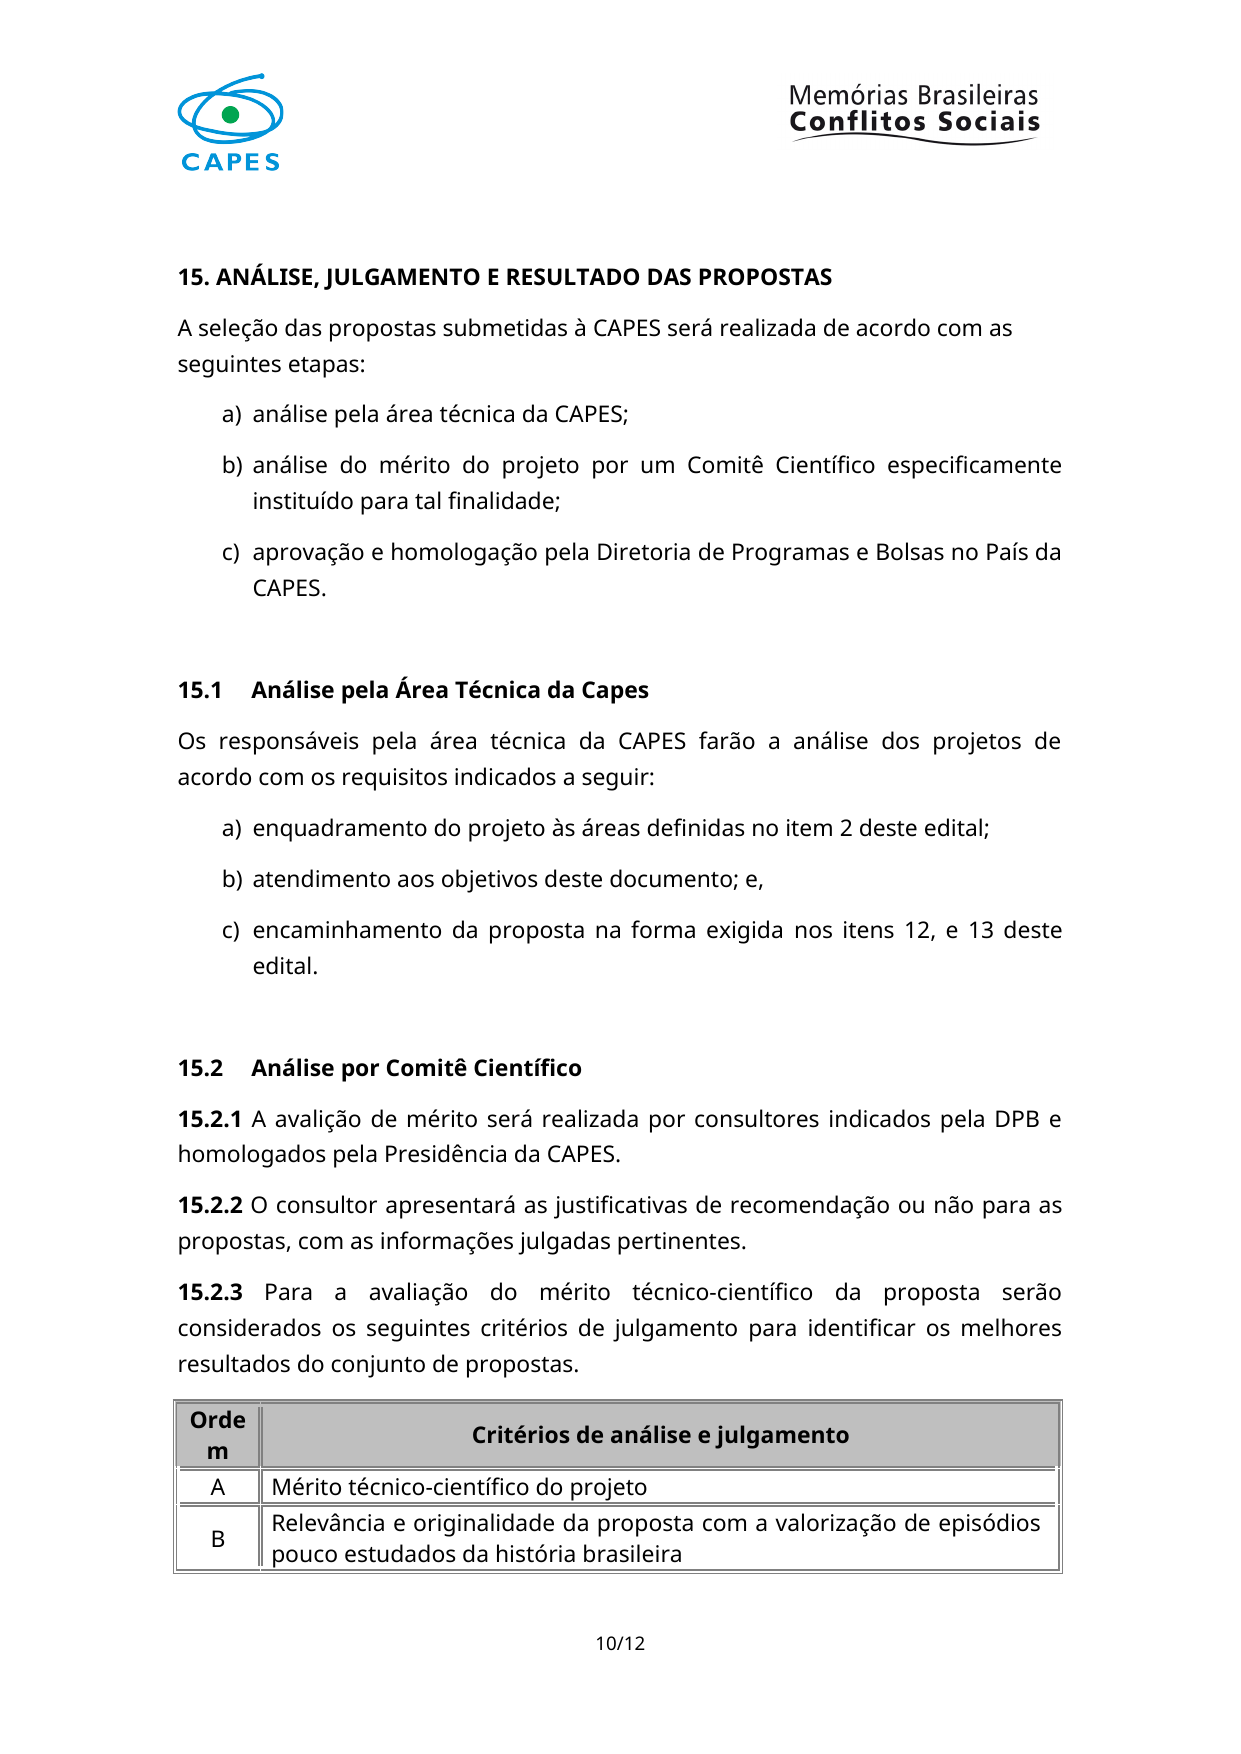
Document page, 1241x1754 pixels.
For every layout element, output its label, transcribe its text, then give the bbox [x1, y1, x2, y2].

picture [182, 97, 205, 121]
text 15.2.1 A avalição de mérito será realizada por consultores indicados pela DPB e homologados pela Presidência da CAPES. [177, 1102, 1063, 1170]
text Os responsáveis pela área técnica da CAPES farão a análise dos projetos de acordo com os requisitos indicados a seguir: [177, 725, 1063, 792]
picture [197, 96, 271, 132]
picture [200, 131, 243, 140]
table_cell B [175, 1502, 261, 1569]
table_header Critérios de análise e julgamento [261, 1404, 1058, 1466]
picture [225, 73, 284, 106]
list atendimento aos objetivos deste documento; e, [222, 863, 1063, 894]
list análise do mérito do projeto por um Comitê Científico especificamente instituído para tal finalidade; [222, 449, 1063, 517]
table_header Ordem [175, 1401, 261, 1466]
list Análise por Comitê Científico [177, 1052, 1063, 1083]
table_cell Relevância e originalidade da proposta com a valorização de episódios pouco estudados da história brasileira [261, 1502, 1061, 1569]
text 15.2.3 Para a avaliação do mérito técnico-científico da proposta serão considerados os seguintes critérios de julgamento para identificar os melhores resultados do conjunto de propostas. [177, 1276, 1063, 1379]
picture [243, 93, 279, 120]
table_cell A [175, 1466, 261, 1502]
table_cell Mérito técnico-científico do projeto [261, 1466, 1061, 1502]
picture [777, 73, 1054, 150]
text A seleção das propostas submetidas à CAPES será realizada de acordo com as seguintes etapas: [177, 312, 1063, 379]
list enquadramento do projeto às áreas definidas no item 2 deste edital; [222, 812, 1063, 843]
list Análise pela Área Técnica da Capes [177, 674, 1063, 705]
list análise pela área técnica da CAPES; [222, 398, 1063, 430]
list aprovação e homologação pela Diretoria de Programas e Bolsas no País da CAPES. [222, 536, 1063, 603]
text 15. ANÁLISE, JULGAMENTO E RESULTADO DAS PROPOSTAS [177, 261, 1063, 292]
picture [177, 116, 284, 171]
list encaminhamento da proposta na forma exigida nos itens 12, e 13 deste edital. [222, 914, 1063, 981]
picture [177, 73, 258, 107]
text 15.2.2 O consultor apresentará as justificativas de recomendação ou não para as propostas, com as informações julgadas pertinentes. [177, 1189, 1063, 1257]
